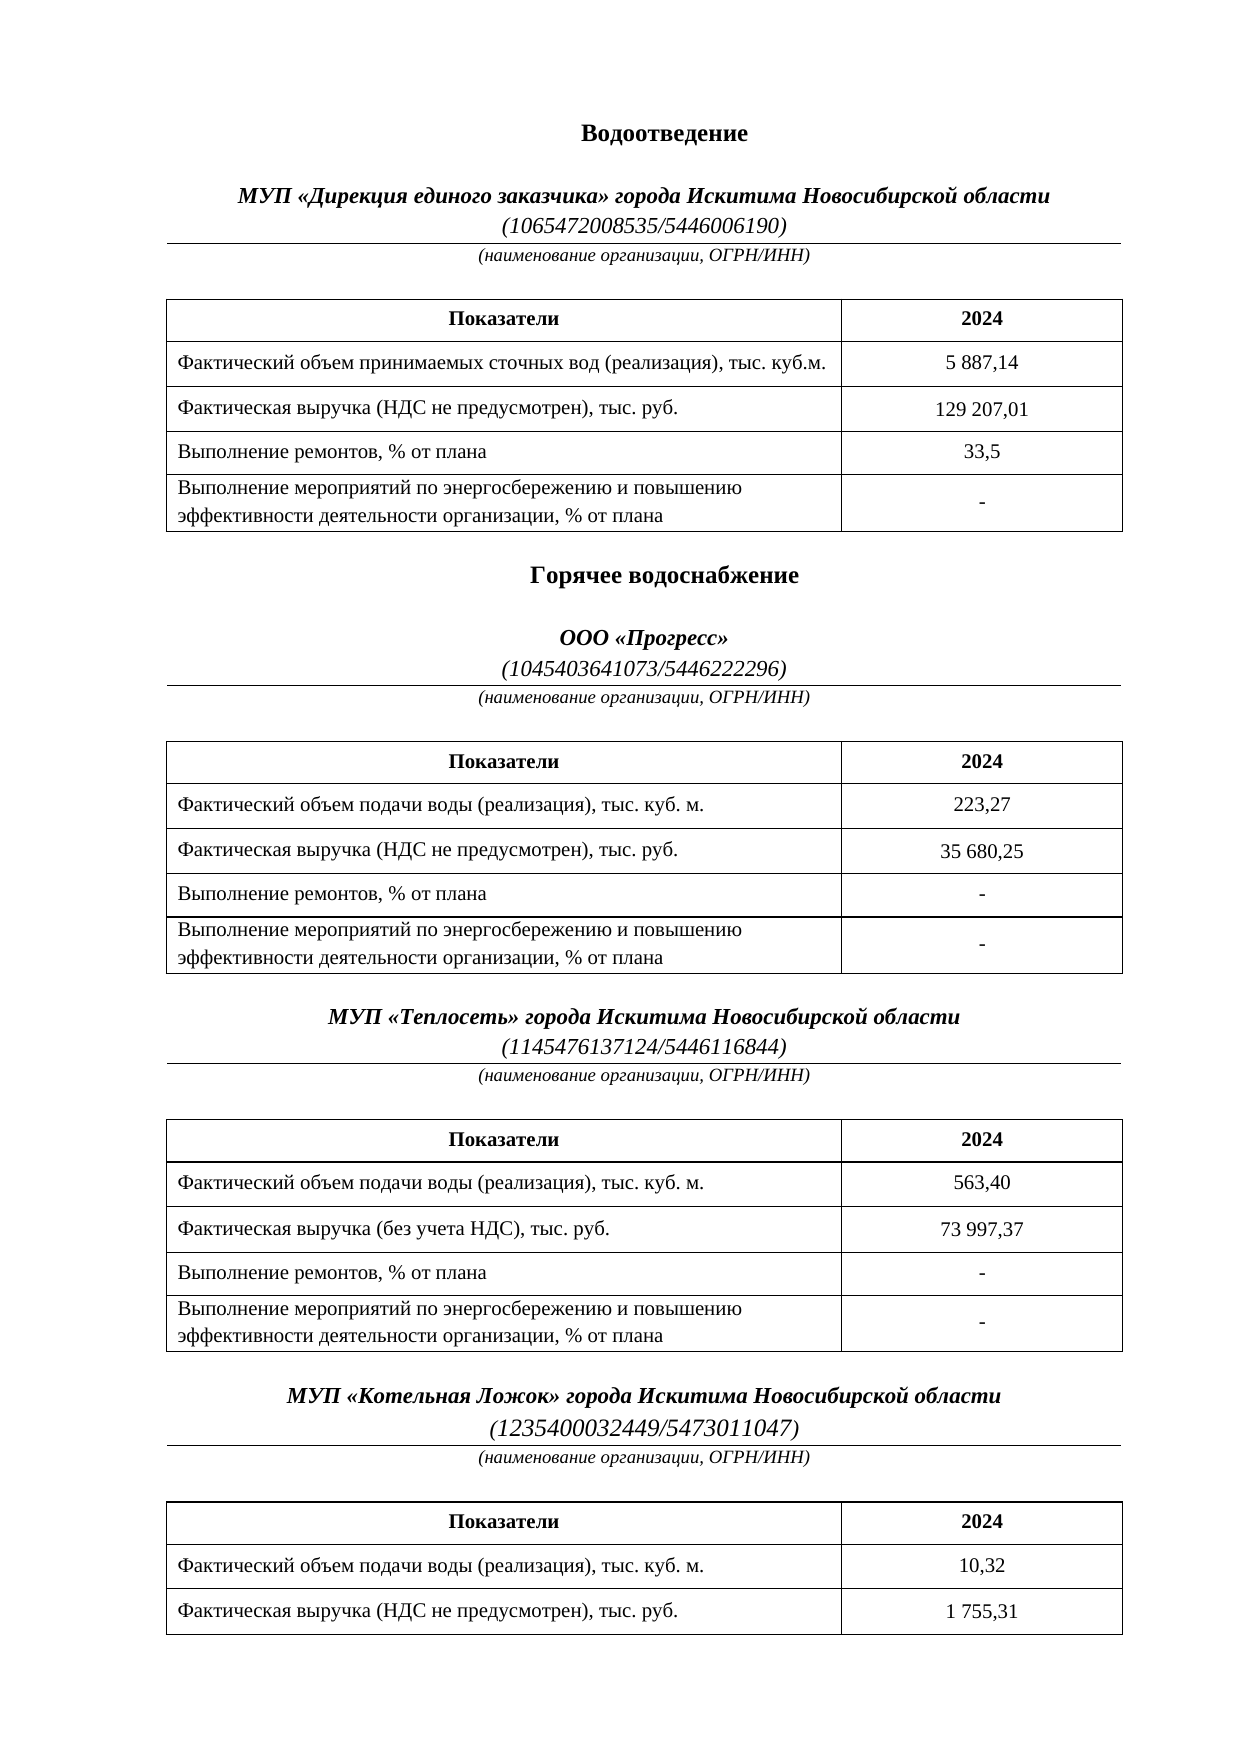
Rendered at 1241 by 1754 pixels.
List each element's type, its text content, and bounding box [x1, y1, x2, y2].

text Водоотведение [177, 118, 1152, 147]
table_cell Фактическая выручка (НДС не предусмотрен), тыс. руб. [167, 387, 841, 431]
table_cell 223,27 [842, 784, 1122, 828]
table_cell Фактический объем принимаемых сточных вод (реализация), тыс. куб.м. [167, 342, 841, 386]
table_cell Показатели [167, 1503, 841, 1544]
table_cell - [842, 1296, 1122, 1351]
table_cell Фактическая выручка (НДС не предусмотрен), тыс. руб. [167, 829, 841, 873]
table_cell 563,40 [842, 1163, 1122, 1206]
table_cell Выполнение ремонтов, % от плана [167, 1253, 841, 1295]
table_cell Выполнение ремонтов, % от плана [167, 432, 841, 474]
table_cell Выполнение ремонтов, % от плана [167, 874, 841, 916]
table_cell Выполнение мероприятий по энергосбережению и повышению эффективности деятельности организации, % от плана [167, 1296, 841, 1351]
table_cell 2024 [842, 742, 1122, 783]
table_cell - [842, 918, 1122, 973]
table_cell МУП «Котельная Ложок» города Искитима Новосибирской области (1235400032449/5473011047) [166, 1352, 1122, 1445]
table_cell 73 997,37 [842, 1207, 1122, 1252]
table_cell Показатели [167, 742, 841, 783]
table_cell - [842, 874, 1122, 916]
table_cell Показатели [167, 1120, 841, 1161]
table_cell 5 887,14 [842, 342, 1122, 386]
table_cell 129 207,01 [842, 387, 1122, 431]
table_header ООО «Прогресс» (1045403641073/5446222296) [166, 624, 1122, 685]
table_cell Показатели [167, 300, 841, 341]
table_cell - [842, 1253, 1122, 1295]
table_cell Фактический объем подачи воды (реализация), тыс. куб. м. [167, 1545, 841, 1588]
table_cell (наименование организации, ОГРН/ИНН) [166, 243, 1122, 298]
table_cell Выполнение мероприятий по энергосбережению и повышению эффективности деятельности организации, % от плана [167, 475, 841, 531]
table_cell - [842, 475, 1122, 531]
table_cell Фактический объем подачи воды (реализация), тыс. куб. м. [167, 1163, 841, 1206]
text Горячее водоснабжение [177, 560, 1152, 589]
table_cell 2024 [842, 1120, 1122, 1161]
table_cell Фактическая выручка (без учета НДС), тыс. руб. [167, 1207, 841, 1252]
table_cell 2024 [842, 300, 1122, 341]
table_cell Выполнение мероприятий по энергосбережению и повышению эффективности деятельности организации, % от плана [167, 918, 841, 973]
table_cell Фактический объем подачи воды (реализация), тыс. куб. м. [167, 784, 841, 828]
table_cell (наименование организации, ОГРН/ИНН) [166, 1445, 1122, 1501]
table_cell 33,5 [842, 432, 1122, 474]
table_cell (наименование организации, ОГРН/ИНН) [166, 685, 1122, 741]
table_cell 1 755,31 [842, 1589, 1122, 1634]
table_header МУП «Дирекция единого заказчика» города Искитима Новосибирской области (1065472008535/5446006190) [166, 182, 1122, 242]
table_cell 35 680,25 [842, 829, 1122, 873]
table_cell 2024 [842, 1503, 1122, 1544]
table_cell (наименование организации, ОГРН/ИНН) [166, 1063, 1122, 1119]
table_header МУП «Теплосеть» города Искитима Новосибирской области (1145476137124/5446116844) [166, 1003, 1122, 1063]
table_cell 10,32 [842, 1545, 1122, 1588]
table_cell Фактическая выручка (НДС не предусмотрен), тыс. руб. [167, 1589, 841, 1634]
